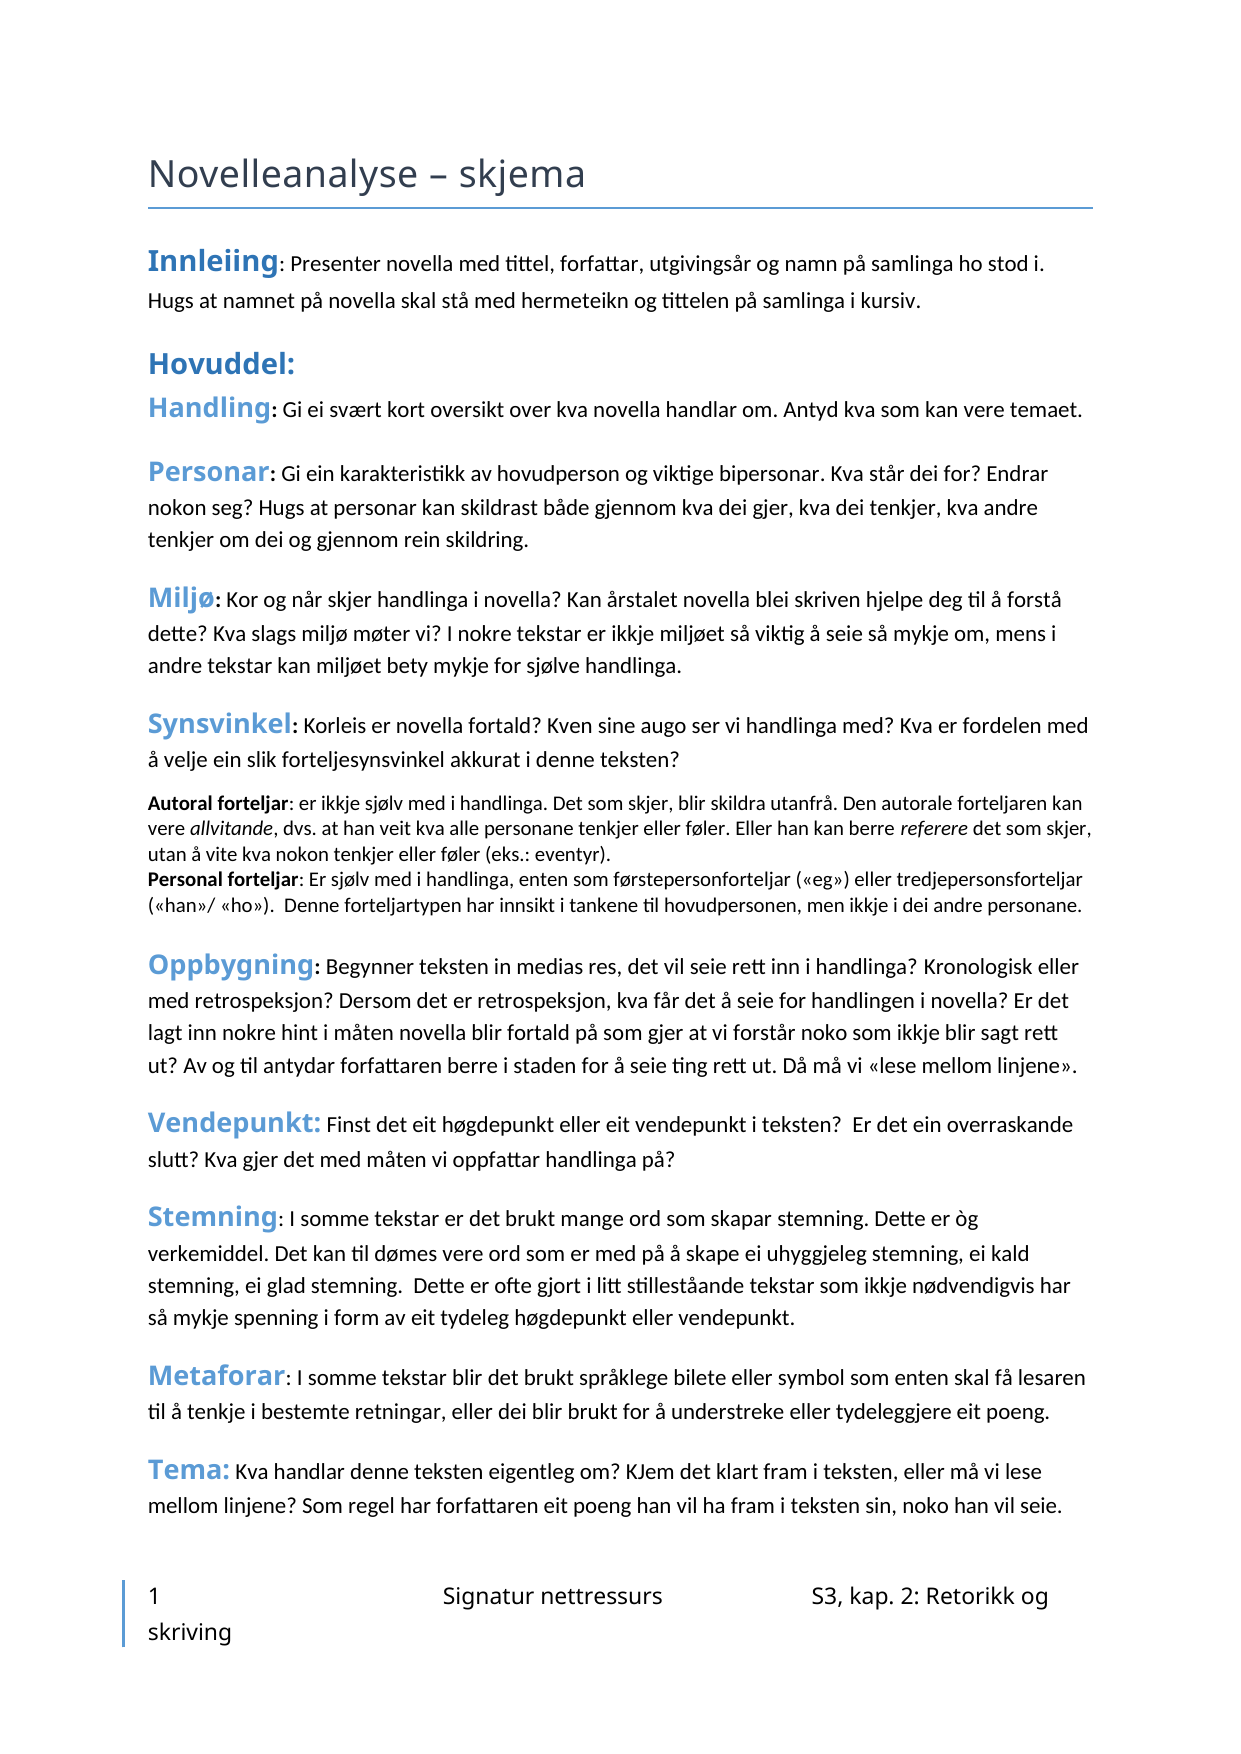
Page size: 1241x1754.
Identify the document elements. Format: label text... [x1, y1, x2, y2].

text Synsvinkel: Korleis er novella fortald? Kven sine augo ser vi handlinga med? Kva er fordelen med å velje ein slik forteljesynsvinkel akkurat i denne teksten? [148, 704, 1093, 773]
text Handling: Gi ei svært kort oversikt over kva novella handlar om. Antyd kva som kan vere temaet. [148, 389, 1093, 426]
text Metaforar: I somme tekstar blir det brukt språklege bilete eller symbol som enten skal få lesaren til å tenkje i bestemte retningar, eller dei blir brukt for å understreke eller tydeleggjere eit poeng. [148, 1356, 1093, 1425]
text Stemning: I somme tekstar er det brukt mange ord som skapar stemning. Dette er òg verkemiddel. Det kan til dømes vere ord som er med på å skape ei uhyggjeleg stemning, ei kald stemning, ei glad stemning. Dette er ofte gjort i litt stilleståande tekstar som ikkje nødvendigvis har så mykje spenning i form av eit tydeleg høgdepunkt eller vendepunkt. [148, 1198, 1093, 1331]
title Novelleanalyse – skjema [148, 148, 1093, 207]
text Oppbygning: Begynner teksten in medias res, det vil seie rett inn i handlinga? Kronologisk eller med retrospeksjon? Dersom det er retrospeksjon, kva får det å seie for handlingen i novella? Er det lagt inn nokre hint i måten novella blir fortald på som gjer at vi forstår noko som ikkje blir sagt rett ut? Av og til antydar forfattaren berre i staden for å seie ting rett ut. Då må vi «lese mellom linjene». [148, 945, 1093, 1079]
text Miljø: Kor og når skjer handlinga i novella? Kan årstalet novella blei skriven hjelpe deg til å forstå dette? Kva slags miljø møter vi? I nokre tekstar er ikkje miljøet så viktig å seie så mykje om, mens i andre tekstar kan miljøet bety mykje for sjølve handlinga. [148, 578, 1093, 679]
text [148, 1450, 1093, 1519]
text Innleiing: Presenter novella med tittel, forfattar, utgivingsår og namn på samlinga ho stod i. [148, 240, 1093, 280]
text Personar: Gi ein karakteristikk av hovudperson og viktige bipersonar. Kva står dei for? Endrar nokon seg? Hugs at personar kan skildrast både gjennom kva dei gjer, kva dei tenkjer, kva andre tenkjer om dei og gjennom rein skildring. [148, 452, 1093, 553]
text Personal forteljar: Er sjølv med i handlinga, enten som førstepersonforteljar («eg») eller tredjepersonsforteljar («han»/ «ho»). Denne forteljartypen har innsikt i tankene til hovudpersonen, men ikkje i dei andre personane. [148, 866, 1093, 917]
text Autoral forteljar: er ikkje sjølv med i handlinga. Det som skjer, blir skildra utanfrå. Den autorale forteljaren kan vere allvitande, dvs. at han veit kva alle personane tenkjer eller føler. Eller han kan berre referere det som skjer, utan å vite kva nokon tenkjer eller føler (eks.: eventyr). [148, 790, 1093, 866]
text Hugs at namnet på novella skal stå med hermeteikn og tittelen på samlinga i kursiv. [148, 286, 1093, 314]
subtitle Hovuddel: [148, 343, 1093, 383]
text Vendepunkt: Finst det eit høgdepunkt eller eit vendepunkt i teksten? Er det ein overraskande slutt? Kva gjer det med måten vi oppfattar handlinga på? [148, 1104, 1093, 1173]
